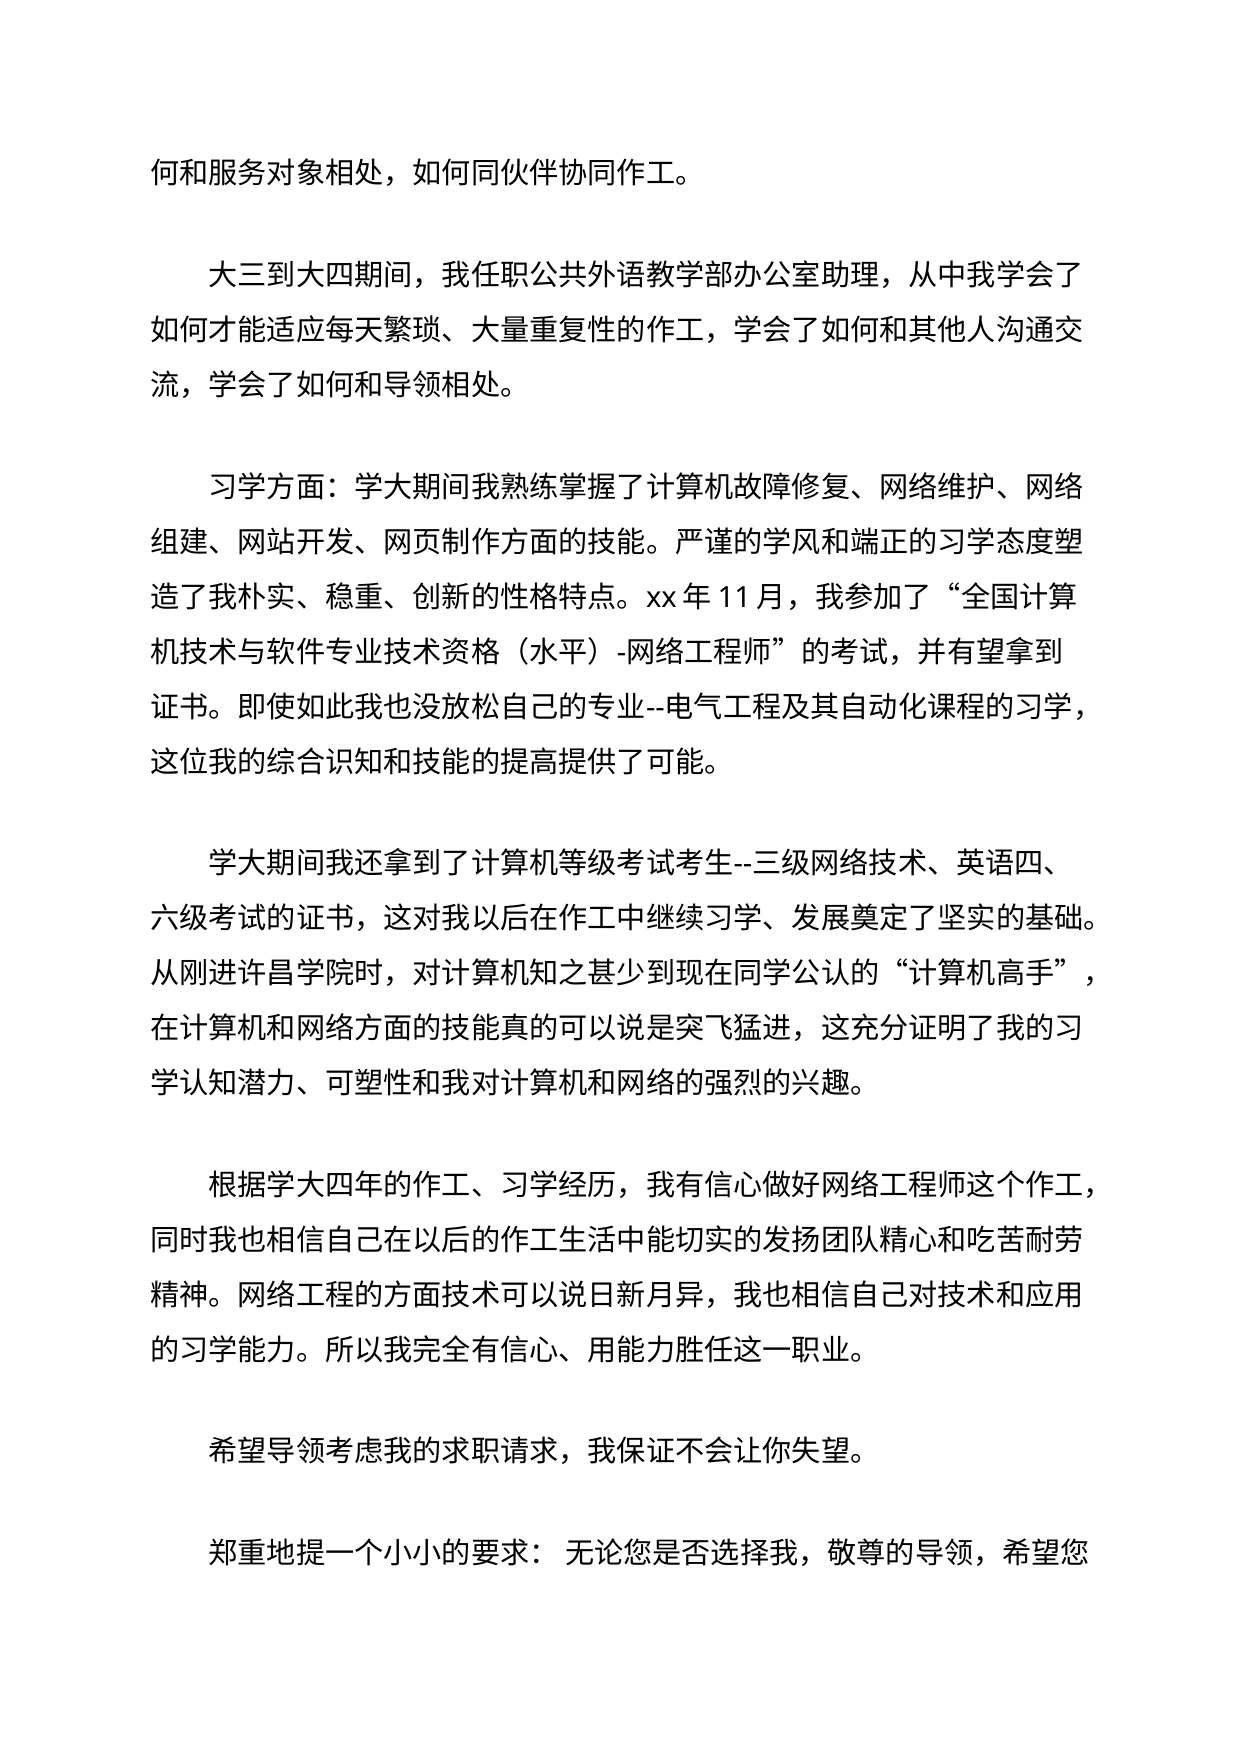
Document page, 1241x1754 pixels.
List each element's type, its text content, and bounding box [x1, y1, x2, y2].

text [150, 1529, 1090, 1572]
text 习学方面：学大期间我熟练掌握了计算机故障修复、网络维护、网络组建、网站开发、网页制作方面的技能。严谨的学风和端正的习学态度塑造了我朴实、稳重、创新的性格特点。xx年11月，我参加了“全国计算机技术与软件专业技术资格（水平）-网络工程师”的考试，并有望拿到证书。即使如此我也没放松自己的专业--电气工程及其自动化课程的习学，这位我的综合识知和技能的提高提供了可能。 [150, 463, 1090, 780]
text 希望导领考虑我的求职请求，我保证不会让你失望。 [150, 1428, 1090, 1470]
text 学大期间我还拿到了计算机等级考试考生--三级网络技术、英语四、六级考试的证书，这对我以后在作工中继续习学、发展奠定了坚实的基础。从刚进许昌学院时，对计算机知之甚少到现在同学公认的“计算机高手”，在计算机和网络方面的技能真的可以说是突飞猛进，这充分证明了我的习学认知潜力、可塑性和我对计算机和网络的强烈的兴趣。 [150, 840, 1090, 1102]
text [150, 150, 1090, 192]
text 大三到大四期间，我任职公共外语教学部办公室助理，从中我学会了如何才能适应每天繁琐、大量重复性的作工，学会了如何和其他人沟通交流，学会了如何和导领相处。 [150, 252, 1090, 404]
text 根据学大四年的作工、习学经历，我有信心做好网络工程师这个作工，同时我也相信自己在以后的作工生活中能切实的发扬团队精心和吃苦耐劳精神。网络工程的方面技术可以说日新月异，我也相信自己对技术和应用的习学能力。所以我完全有信心、用能力胜任这一职业。 [150, 1161, 1090, 1368]
